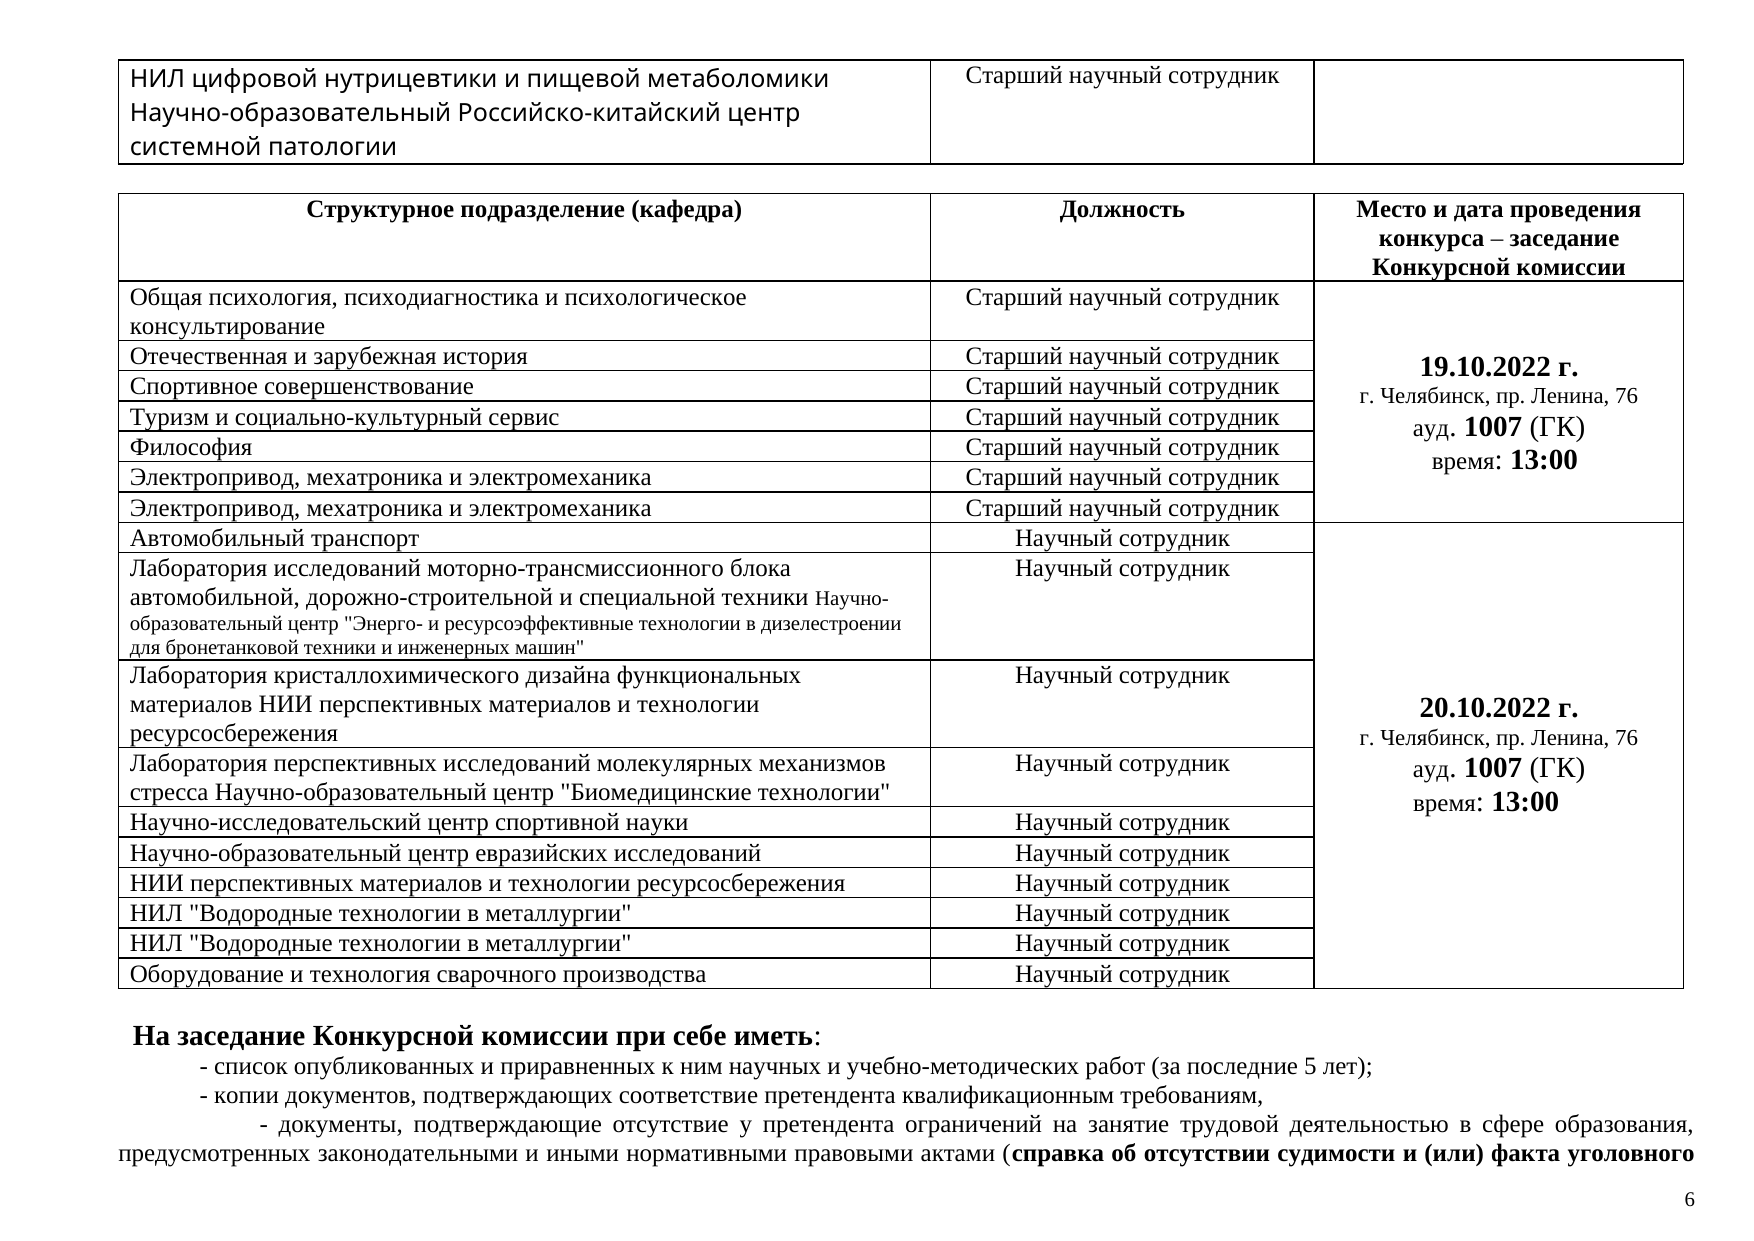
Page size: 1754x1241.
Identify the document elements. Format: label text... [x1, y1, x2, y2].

table_cell Лаборатория кристаллохимического дизайна функциональных материалов НИИ перспективных материалов и технологии ресурсосбережения [119, 661, 930, 747]
table_header Должность [931, 194, 1313, 280]
table_cell Старший научный сотрудник [931, 402, 1313, 430]
table_cell Автомобильный транспорт [119, 523, 930, 552]
table_cell Научно-образовательный центр евразийских исследований [119, 838, 930, 866]
table_cell НИЛ "Водородные технологии в металлургии" [119, 929, 930, 957]
table_cell Оборудование и технология сварочного производства [119, 959, 930, 988]
table_cell Электропривод, мехатроника и электромеханика [119, 493, 930, 521]
table_header Структурное подразделение (кафедра) [119, 194, 930, 280]
table_cell Научный сотрудник [931, 807, 1313, 836]
table_cell НИЛ цифровой нутрицевтики и пищевой метаболомики Научно-образовательный Российско-китайский центр системной патологии [119, 61, 930, 163]
table_cell НИИ перспективных материалов и технологии ресурсосбережения [119, 868, 930, 897]
table_cell Лаборатория исследований моторно-трансмиссионного блока автомобильной, дорожно-строительной и специальной техники Научно-образовательный центр "Энерго- и ресурсоэффективные технологии в дизелестроении для бронетанковой техники и инженерных машин" [119, 553, 930, 659]
table_cell Старший научный сотрудник [931, 432, 1313, 461]
table_cell Старший научный сотрудник [931, 282, 1313, 339]
table_cell 19.10.2022 г. г. Челябинск, пр. Ленина, 76 ауд. 1007 (ГК) время: 13:00 [1315, 282, 1683, 521]
table_cell Философия [119, 432, 930, 461]
table_cell Научный сотрудник [931, 959, 1313, 988]
text - список опубликованных и приравненных к ним научных и учебно-методических работ (за последние 5 лет); [118, 1051, 1695, 1080]
table_cell Отечественная и зарубежная история [119, 341, 930, 370]
table_cell Научный сотрудник [931, 661, 1313, 747]
table_cell 20.10.2022 г. г. Челябинск, пр. Ленина, 76 ауд. 1007 (ГК) время: 13:00 [1315, 523, 1683, 988]
table_cell Старший научный сотрудник [931, 462, 1313, 491]
table_header Место и дата проведения конкурса – заседание Конкурсной комиссии [1315, 194, 1683, 280]
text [118, 1109, 1695, 1166]
table_cell Научный сотрудник [931, 838, 1313, 866]
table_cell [931, 61, 1313, 163]
table_cell Научный сотрудник [931, 523, 1313, 552]
table_cell Научный сотрудник [931, 868, 1313, 897]
table_cell Научный сотрудник [931, 898, 1313, 927]
table_cell Общая психология, психодиагностика и психологическое консультирование [119, 282, 930, 339]
text - копии документов, подтверждающих соответствие претендента квалификационным требованиям, [118, 1080, 1695, 1109]
table_cell Старший научный сотрудник [931, 493, 1313, 521]
table_cell Лаборатория перспективных исследований молекулярных механизмов стресса Научно-образовательный центр "Биомедицинские технологии" [119, 748, 930, 806]
table_cell Электропривод, мехатроника и электромеханика [119, 462, 930, 491]
table_cell Научный сотрудник [931, 929, 1313, 957]
table_cell Научный сотрудник [931, 553, 1313, 659]
table_cell Научный сотрудник [931, 748, 1313, 806]
table_cell НИЛ "Водородные технологии в металлургии" [119, 898, 930, 927]
table_cell Туризм и социально-культурный сервис [119, 402, 930, 430]
table_cell Научно-исследовательский центр спортивной науки [119, 807, 930, 836]
text На заседание Конкурсной комиссии при себе иметь: [118, 1018, 1695, 1051]
table_cell Старший научный сотрудник [931, 371, 1313, 400]
table_cell Старший научный сотрудник [931, 341, 1313, 370]
table_cell Спортивное совершенствование [119, 371, 930, 400]
